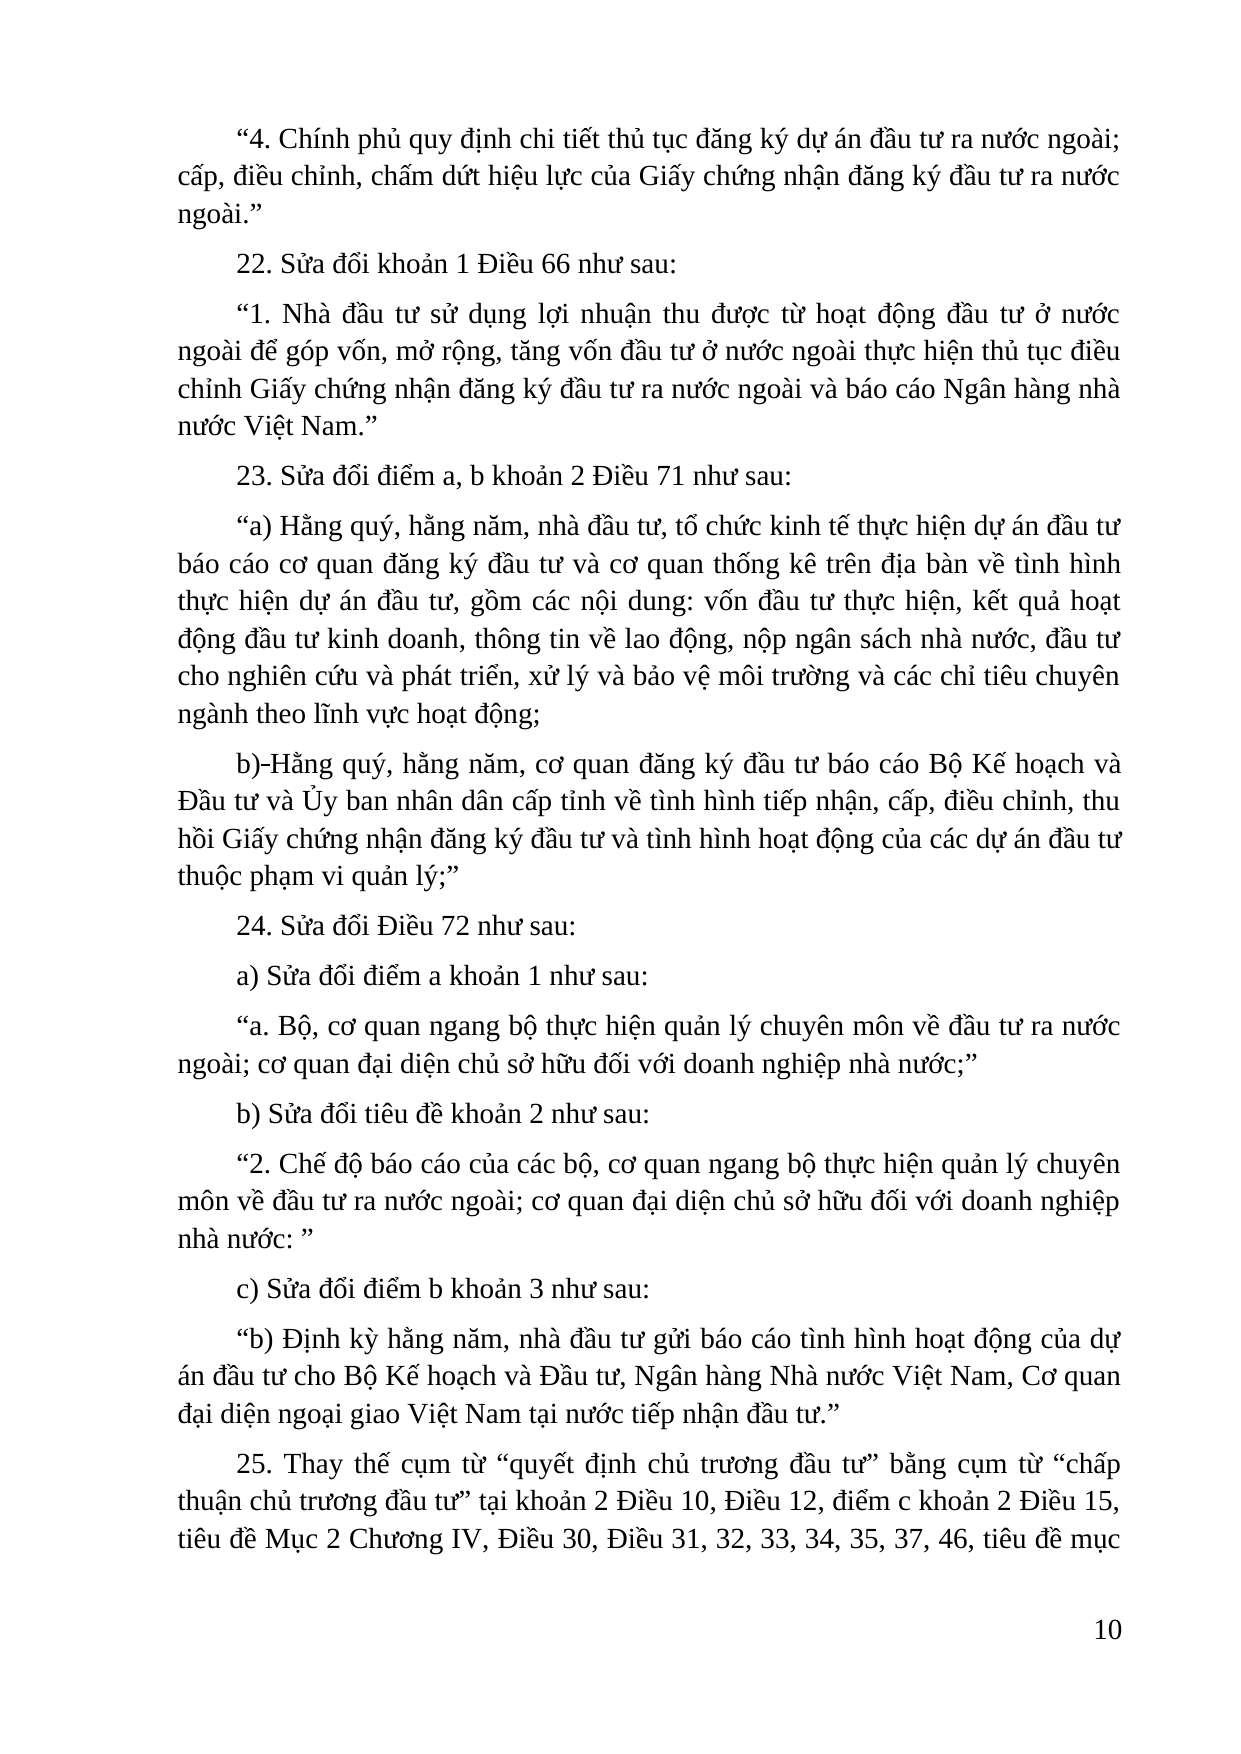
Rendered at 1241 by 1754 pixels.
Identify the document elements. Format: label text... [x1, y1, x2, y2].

text c) Sửa đổi điểm b khoản 3 như sau: [177, 1268, 1122, 1306]
text a) Sửa đổi điểm a khoản 1 như sau: [177, 956, 1122, 993]
text “1. Nhà đầu tư sử dụng lợi nhuận thu được từ hoạt động đầu tư ở nước ngoài để góp vốn, mở rộng, tăng vốn đầu tư ở nước ngoài thực hiện thủ tục điều chỉnh Giấy chứng nhận đăng ký đầu tư ra nước ngoài và báo cáo Ngân hàng nhà nước Việt Nam.” [177, 293, 1122, 443]
text “2. Chế độ báo cáo của các bộ, cơ quan ngang bộ thực hiện quản lý chuyên môn về đầu tư ra nước ngoài; cơ quan đại diện chủ sở hữu đối với doanh nghiệp nhà nước: ” [177, 1143, 1122, 1256]
text 22. Sửa đổi khoản 1 Điều 66 như sau: [177, 243, 1122, 281]
text “a) Hằng quý, hằng năm, nhà đầu tư, tổ chức kinh tế thực hiện dự án đầu tư báo cáo cơ quan đăng ký đầu tư và cơ quan thống kê trên địa bàn về tình hình thực hiện dự án đầu tư, gồm các nội dung: vốn đầu tư thực hiện, kết quả hoạt động đầu tư kinh doanh, thông tin về lao động, nộp ngân sách nhà nước, đầu tư cho nghiên cứu và phát triển, xử lý và bảo vệ môi trường và các chỉ tiêu chuyên ngành theo lĩnh vực hoạt động; [177, 506, 1122, 731]
text 23. Sửa đổi điểm a, b khoản 2 Điều 71 như sau: [177, 456, 1122, 493]
text b) Hằng quý, hằng năm, cơ quan đăng ký đầu tư báo cáo Bộ Kế hoạch và Đầu tư và Ủy ban nhân dân cấp tỉnh về tình hình tiếp nhận, cấp, điều chỉnh, thu hồi Giấy chứng nhận đăng ký đầu tư và tình hình hoạt động của các dự án đầu tư thuộc phạm vi quản lý;” [177, 743, 1122, 893]
text b) Sửa đổi tiêu đề khoản 2 như sau: [177, 1093, 1122, 1131]
text “4. Chính phủ quy định chi tiết thủ tục đăng ký dự án đầu tư ra nước ngoài; cấp, điều chỉnh, chấm dứt hiệu lực của Giấy chứng nhận đăng ký đầu tư ra nước ngoài.” [177, 118, 1122, 231]
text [177, 1443, 1122, 1556]
text “b) Định kỳ hằng năm, nhà đầu tư gửi báo cáo tình hình hoạt động của dự án đầu tư cho Bộ Kế hoạch và Đầu tư, Ngân hàng Nhà nước Việt Nam, Cơ quan đại diện ngoại giao Việt Nam tại nước tiếp nhận đầu tư.” [177, 1318, 1122, 1431]
text “a. Bộ, cơ quan ngang bộ thực hiện quản lý chuyên môn về đầu tư ra nước ngoài; cơ quan đại diện chủ sở hữu đối với doanh nghiệp nhà nước;” [177, 1006, 1122, 1081]
text 24. Sửa đổi Điều 72 như sau: [177, 906, 1122, 943]
